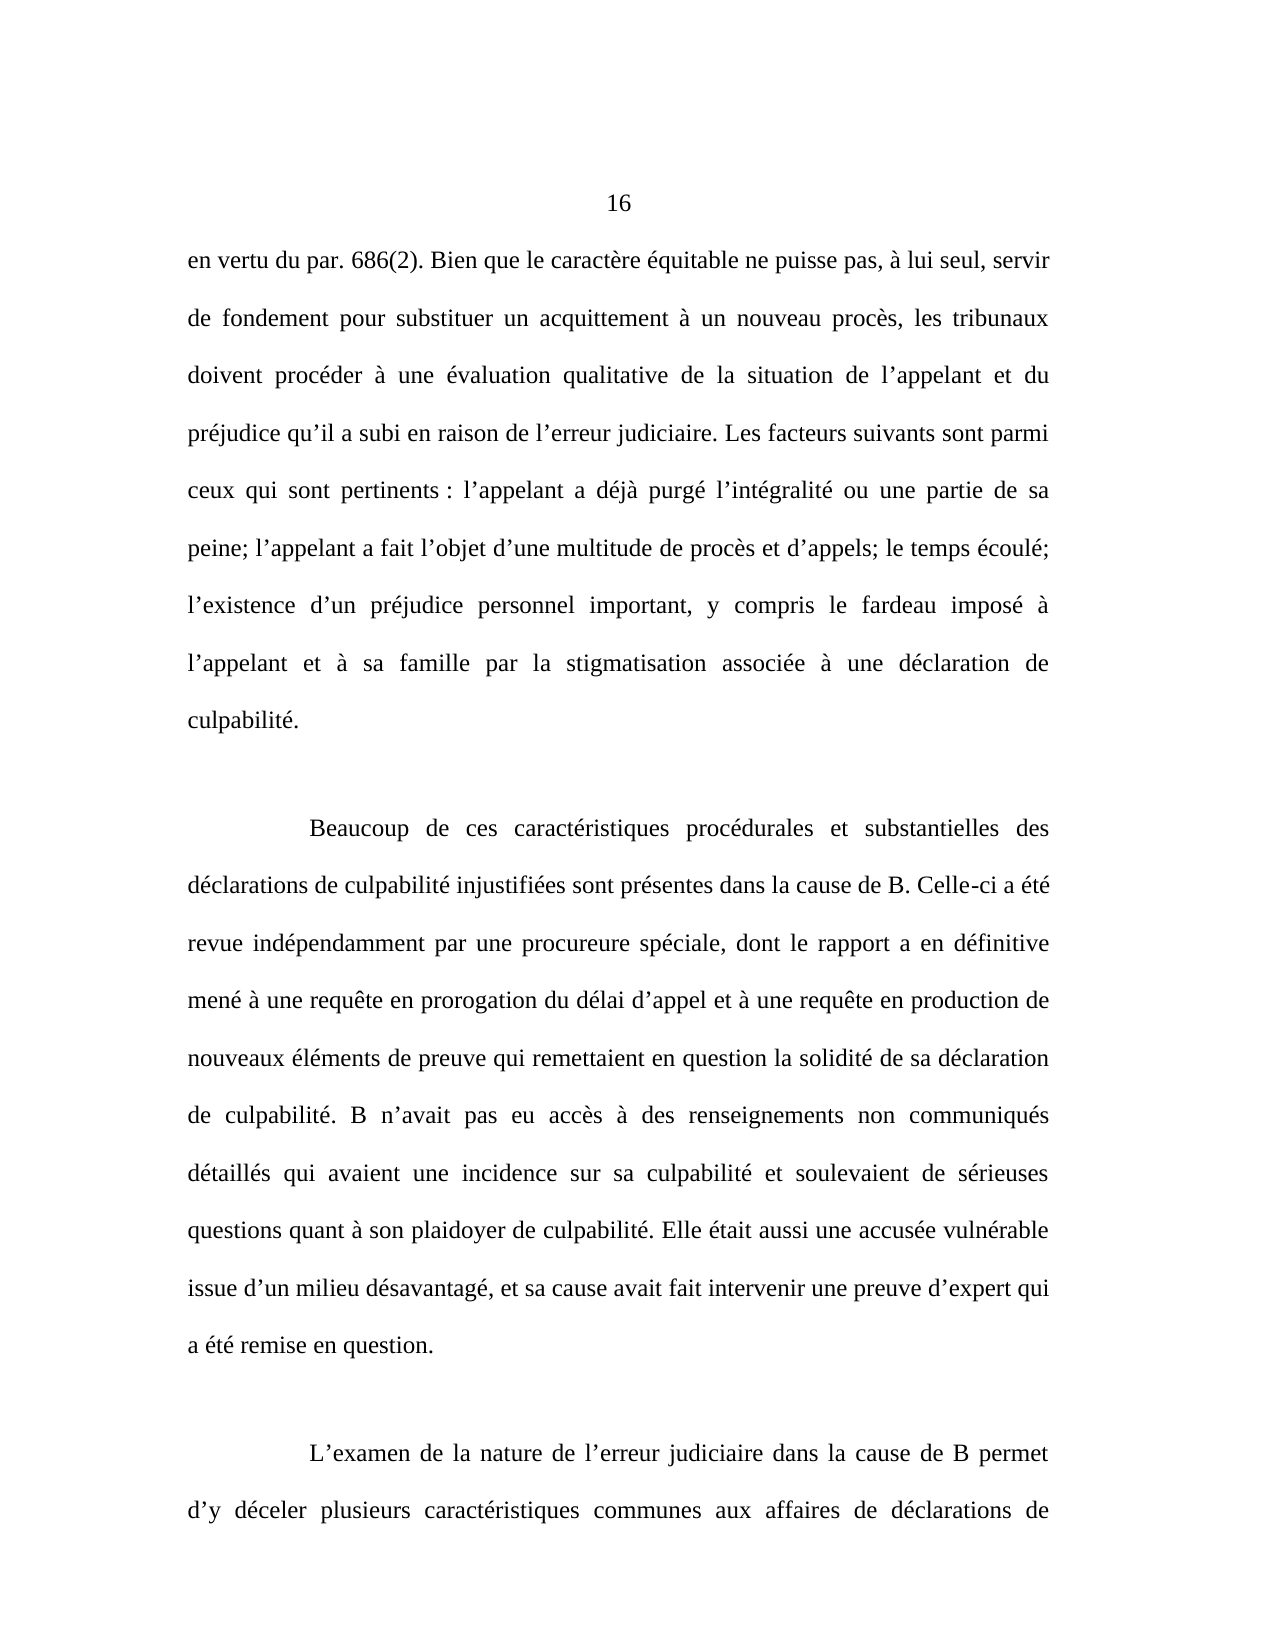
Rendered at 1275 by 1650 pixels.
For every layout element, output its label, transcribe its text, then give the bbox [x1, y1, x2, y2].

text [187, 245, 1050, 734]
text Beaucoup de ces caractéristiques procédurales et substantielles des déclarations de culpabilité injustifiées sont présentes dans la cause de B. Celle-ci a été revue indépendamment par une procureure spéciale, dont le rapport a en définitive mené à une requête en prorogation du délai d’appel et à une requête en production de nouveaux éléments de preuve qui remettaient en question la solidité de sa déclaration de culpabilité. B n’avait pas eu accès à des renseignements non communiqués détaillés qui avaient une incidence sur sa culpabilité et soulevaient de sérieuses questions quant à son plaidoyer de culpabilité. Elle était aussi une accusée vulnérable issue d’un milieu désavantagé, et sa cause avait fait intervenir une preuve d’expert qui a été remise en question. [187, 813, 1050, 1359]
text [187, 1438, 1050, 1524]
